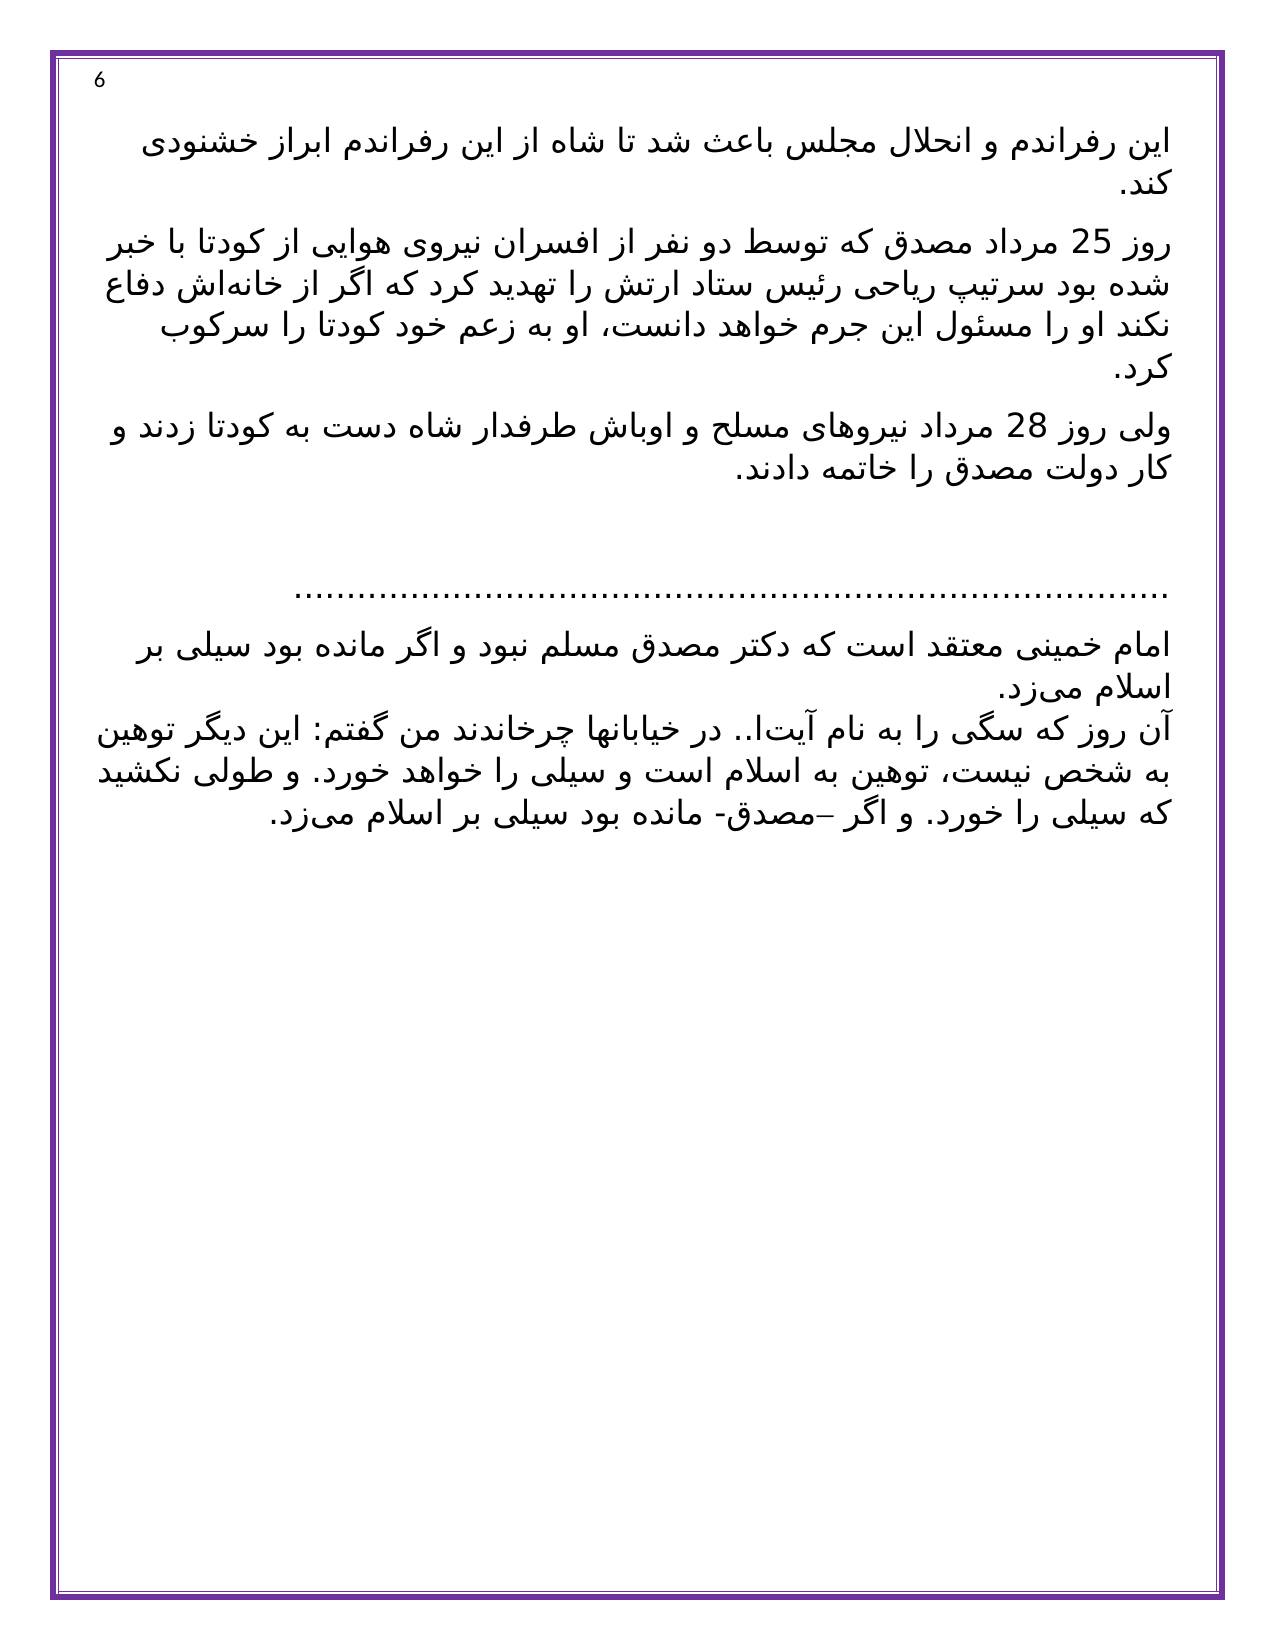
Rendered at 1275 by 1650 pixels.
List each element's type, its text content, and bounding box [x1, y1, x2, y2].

text روز 25 مرداد مصدق که توسط دو نفر از افسران نیروی هوایی از کودتا با خبر شده بود سرتیپ ریاحی رئیس ستاد ارتش را تهدید کرد که اگر از خانه‌اش دفاع نکند او را مسئول این جرم خواهد دانست، او به زعم خود کودتا را سرکوب کرد. [94, 222, 1172, 387]
text ولی روز 28 مرداد نیروهای مسلح و اوباش طرفدار شاه دست به کودتا زدند و کار دولت مصدق را خاتمه دادند. [94, 406, 1172, 487]
text این رفراندم و انحلال مجلس باعث شد تا شاه از این رفراندم ابراز خشنودی کند. [94, 122, 1172, 202]
text ................................................................................... [94, 567, 1172, 606]
text امام خمینی معتقد است که دکتر مصدق مسلم نبود و اگر مانده بود سیلی بر اسلام می‌زد. آن روز که سگی را به نام آیت‌ا.. در خیابانها چرخاندند من گفتم: این دیگر توهین به شخص نیست، توهین به اسلام است و سیلی را خواهد خورد. و طولی نکشید که سیلی را خورد. و اگر –مصدق- مانده بود سیلی بر اسلام می‌زد. [94, 626, 1172, 832]
